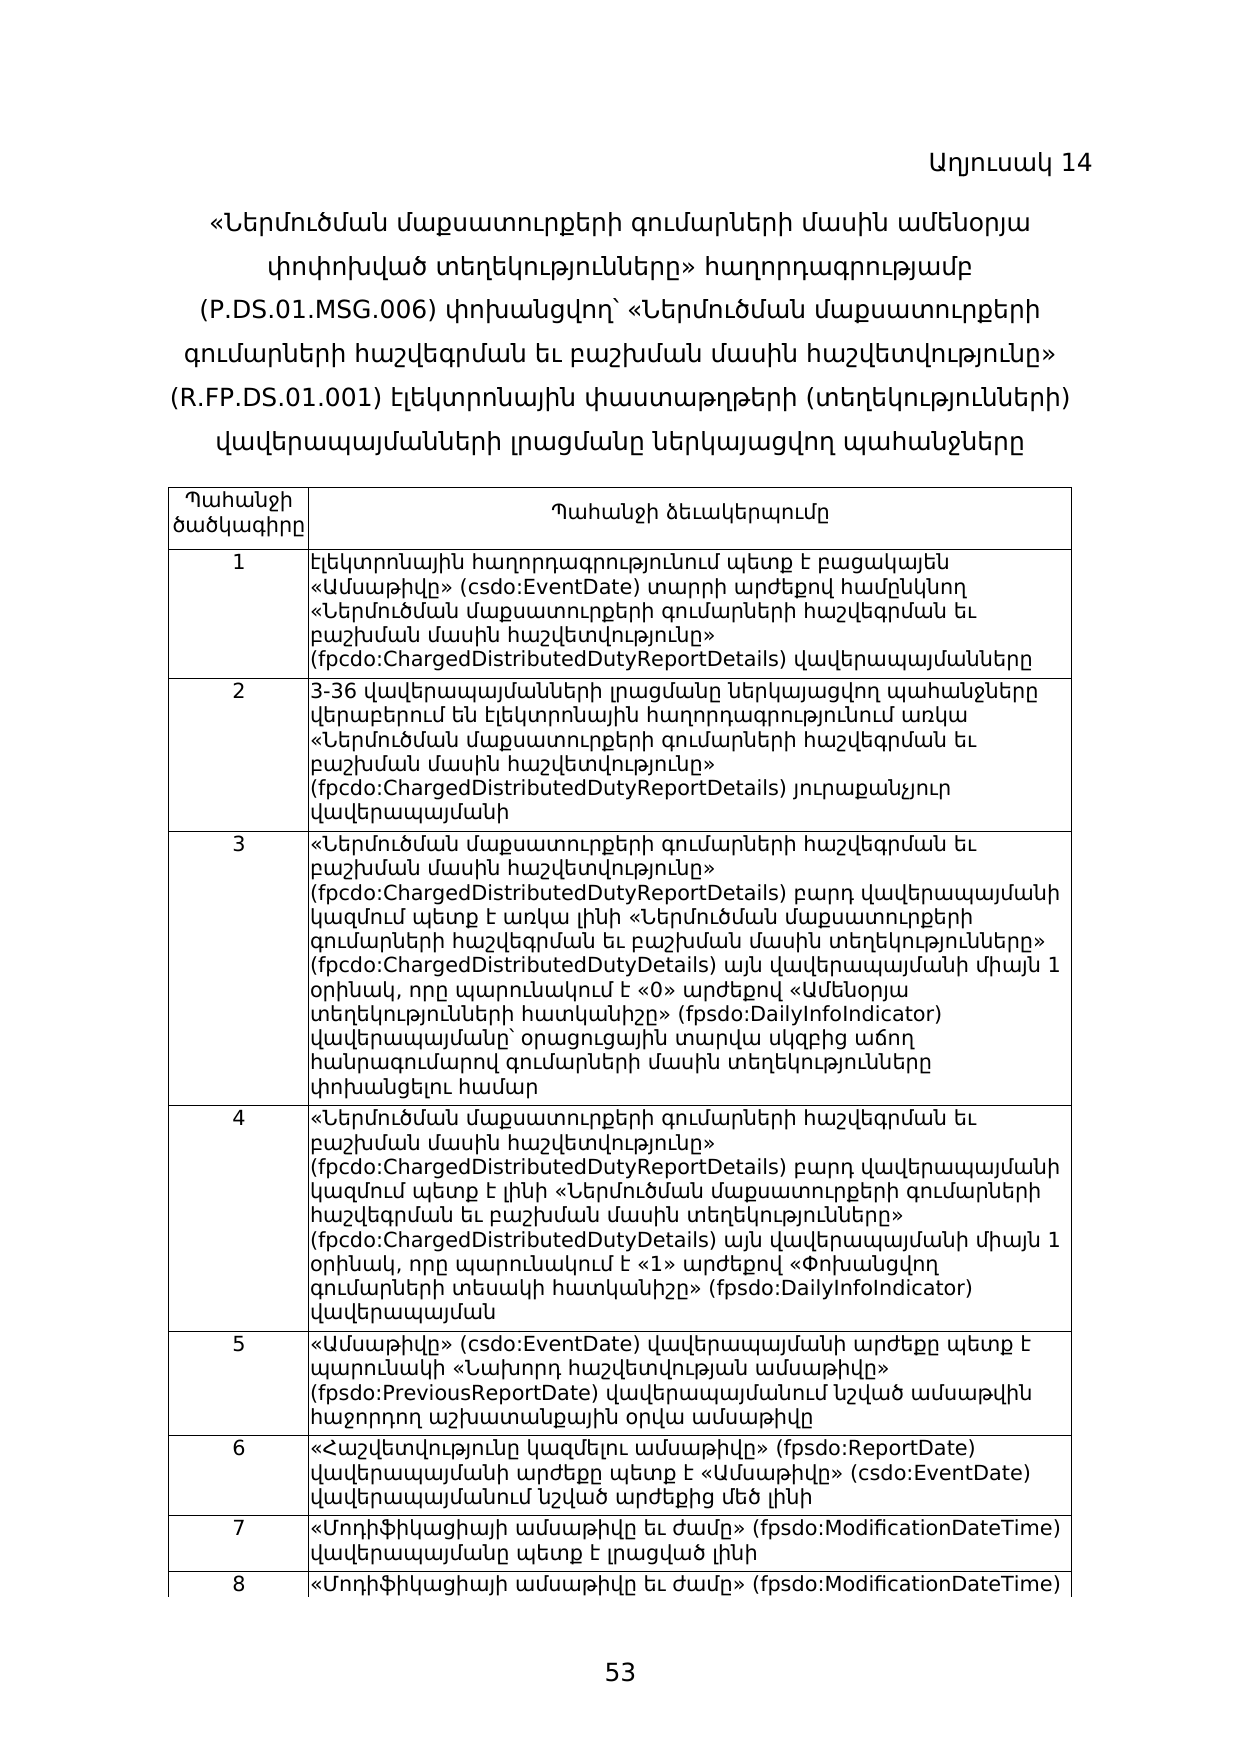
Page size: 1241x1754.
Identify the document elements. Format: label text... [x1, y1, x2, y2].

table_cell «Մոդիֆիկացիայի ամսաթիվը եւ ժամը» (fpsdo:ModificationDateTime) վավերապայմանը պետք է լրացված լինի [309, 1516, 1071, 1571]
text Աղյուսակ 14 [148, 148, 1092, 177]
table_cell 8 [169, 1572, 308, 1597]
table_cell 1 [169, 550, 308, 678]
table_cell «Ամսաթիվը» (csdo:EventDate) վավերապայմանի արժեքը պետք է պարունակի «Նախորդ հաշվետվության ամսաթիվը» (fpsdo:PreviousReportDate) վավերապայմանում նշված ամսաթվին հաջորդող աշխատանքային օրվա ամսաթիվը [309, 1332, 1071, 1435]
table_cell էլեկտրոնային հաղորդագրությունում պետք է բացակայեն «Ամսաթիվը» (csdo:EventDate) տարրի արժեքով համընկնող «Ներմուծման մաքսատուրքերի գումարների հաշվեգրման եւ բաշխման մասին հաշվետվությունը» (fpcdo:ChargedDistributedDutyReportDetails) վավերապայմանները [309, 550, 1071, 678]
table_cell «Հաշվետվությունը կազմելու ամսաթիվը» (fpsdo:ReportDate) վավերապայմանի արժեքը պետք է «Ամսաթիվը» (csdo:EventDate) վավերապայմանում նշված արժեքից մեծ լինի [309, 1436, 1071, 1515]
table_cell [309, 1572, 1071, 1597]
table_cell 6 [169, 1436, 308, 1515]
table_cell 4 [169, 1106, 308, 1331]
table_cell 3 [169, 832, 308, 1105]
table_cell «Ներմուծման մաքսատուրքերի գումարների հաշվեգրման եւ բաշխման մասին հաշվետվությունը» (fpcdo:ChargedDistributedDutyReportDetails) բարդ վավերապայմանի կազմում պետք է լինի «Ներմուծման մաքսատուրքերի գումարների հաշվեգրման եւ բաշխման մասին տեղեկությունները» (fpcdo:ChargedDistributedDutyDetails) այն վավերապայմանի միայն 1 օրինակ, որը պարունակում է «1» արժեքով «Փոխանցվող գումարների տեսակի հատկանիշը» (fpsdo:DailyInfoIndicator) վավերապայման [309, 1106, 1071, 1331]
table_header Պահանջի ծածկագիրը [169, 488, 308, 549]
table_header Պահանջի ձեւակերպումը [309, 488, 1071, 549]
table_cell «Ներմուծման մաքսատուրքերի գումարների հաշվեգրման եւ բաշխման մասին հաշվետվությունը» (fpcdo:ChargedDistributedDutyReportDetails) բարդ վավերապայմանի կազմում պետք է առկա լինի «Ներմուծման մաքսատուրքերի գումարների հաշվեգրման եւ բաշխման մասին տեղեկությունները» (fpcdo:ChargedDistributedDutyDetails) այն վավերապայմանի միայն 1 օրինակ, որը պարունակում է «0» արժեքով «Ամենօրյա տեղեկությունների հատկանիշը» (fpsdo:DailyInfoIndicator) վավերապայմանը՝ օրացուցային տարվա սկզբից աճող հանրագումարով գումարների մասին տեղեկությունները փոխանցելու համար [309, 832, 1071, 1105]
table_cell 5 [169, 1332, 308, 1435]
table_cell 7 [169, 1516, 308, 1571]
table_cell 3-36 վավերապայմանների լրացմանը ներկայացվող պահանջները վերաբերում են էլեկտրոնային հաղորդագրությունում առկա «Ներմուծման մաքսատուրքերի գումարների հաշվեգրման եւ բաշխման մասին հաշվետվությունը» (fpcdo:ChargedDistributedDutyReportDetails) յուրաքանչյուր վավերապայմանի [309, 679, 1071, 831]
text «Ներմուծման մաքսատուրքերի գումարների մասին ամենօրյա փոփոխված տեղեկությունները» հաղորդագրությամբ (P.DS.01.MSG.006) փոխանցվող՝ «Ներմուծման մաքսատուրքերի գումարների հաշվեգրման եւ բաշխման մասին հաշվետվությունը» (R.FP.DS.01.001) էլեկտրոնային փաստաթղթերի (տեղեկությունների) վավերապայմանների լրացմանը ներկայացվող պահանջները [148, 208, 1093, 456]
table_cell 2 [169, 679, 308, 831]
